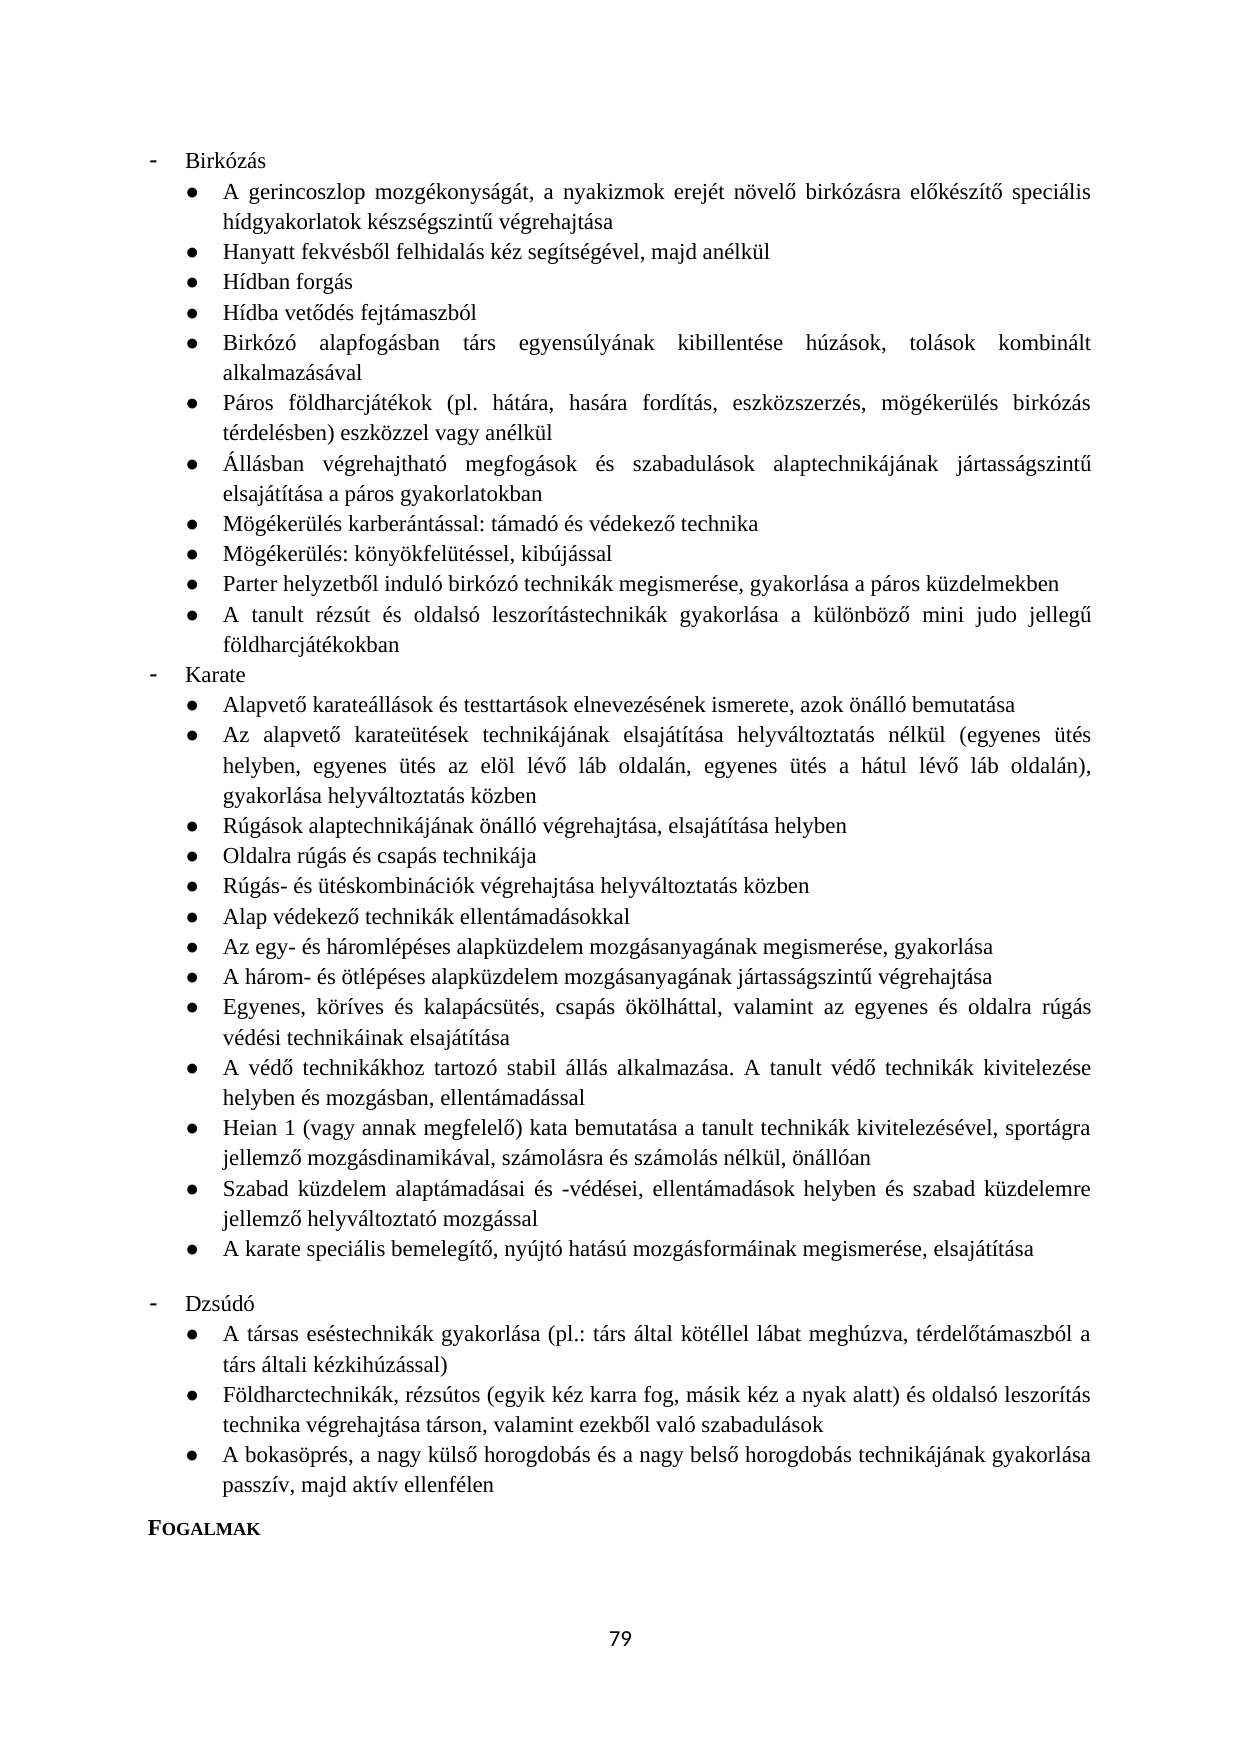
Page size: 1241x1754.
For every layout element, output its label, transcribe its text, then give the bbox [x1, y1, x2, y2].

list A tanult rézsút és oldalsó leszorítástechnikák gyakorlása a különböző mini judo jellegű földharcjátékokban [185, 601, 1093, 657]
list A bokasöprés, a nagy külső horogdobás és a nagy belső horogdobás technikájának gyakorlása passzív, majd aktív ellenfélen [185, 1441, 1093, 1498]
list Mögékerülés karberántással: támadó és védekező technika [185, 510, 1093, 536]
list Szabad küzdelem alaptámadásai és -védései, ellentámadások helyben és szabad küzdelemre jellemző helyváltoztató mozgással [185, 1175, 1093, 1231]
list Karate [148, 661, 1093, 687]
list Hanyatt fekvésből felhidalás kéz segítségével, majd anélkül [185, 238, 1093, 264]
list Heian 1 (vagy annak megfelelő) kata bemutatása a tanult technikák kivitelezésével, sportágra jellemző mozgásdinamikával, számolásra és számolás nélkül, önállóan [185, 1114, 1093, 1171]
list Alap védekező technikák ellentámadásokkal [185, 903, 1093, 929]
list Az egy- és háromlépéses alapküzdelem mozgásanyagának megismerése, gyakorlása [185, 933, 1093, 959]
list A gerincoszlop mozgékonyságát, a nyakizmok erejét növelő birkózásra előkészítő speciális hídgyakorlatok készségszintű végrehajtása [185, 178, 1093, 234]
list Rúgás- és ütéskombinációk végrehajtása helyváltoztatás közben [185, 873, 1093, 899]
list Birkózó alapfogásban társ egyensúlyának kibillentése húzások, tolások kombinált alkalmazásával [185, 329, 1093, 385]
list Parter helyzetből induló birkózó technikák megismerése, gyakorlása a páros küzdelmekben [185, 571, 1093, 597]
list Mögékerülés: könyökfelütéssel, kibújással [185, 540, 1093, 567]
list Alapvető karateállások és testtartások elnevezésének ismerete, azok önálló bemutatása [185, 691, 1093, 718]
list Egyenes, köríves és kalapácsütés, csapás ökölháttal, valamint az egyenes és oldalra rúgás védési technikáinak elsajátítása [185, 993, 1093, 1050]
list Földharctechnikák, rézsútos (egyik kéz karra fog, másik kéz a nyak alatt) és oldalsó leszorítás technika végrehajtása társon, valamint ezekből való szabadulások [185, 1381, 1093, 1437]
list Dzsúdó [148, 1290, 1093, 1317]
list Oldalra rúgás és csapás technikája [185, 842, 1093, 869]
list Birkózás [148, 148, 1093, 174]
list A védő technikákhoz tartozó stabil állás alkalmazása. A tanult védő technikák kivitelezése helyben és mozgásban, ellentámadással [185, 1054, 1093, 1110]
list Állásban végrehajtható megfogások és szabadulások alaptechnikájának jártasságszintű elsajátítása a páros gyakorlatokban [185, 450, 1093, 506]
text Fogalmak [148, 1514, 1093, 1541]
list A karate speciális bemelegítő, nyújtó hatású mozgásformáinak megismerése, elsajátítása [185, 1235, 1093, 1261]
list Rúgások alaptechnikájának önálló végrehajtása, elsajátítása helyben [185, 812, 1093, 838]
list Hídba vetődés fejtámaszból [185, 299, 1093, 325]
list Páros földharcjátékok (pl. hátára, hasára fordítás, eszközszerzés, mögékerülés birkózás térdelésben) eszközzel vagy anélkül [185, 389, 1093, 446]
list A három- és ötlépéses alapküzdelem mozgásanyagának jártasságszintű végrehajtása [185, 963, 1093, 989]
list Hídban forgás [185, 268, 1093, 295]
list Az alapvető karateütések technikájának elsajátítása helyváltoztatás nélkül (egyenes ütés helyben, egyenes ütés az elöl lévő láb oldalán, egyenes ütés a hátul lévő láb oldalán), gyakorlása helyváltoztatás közben [185, 722, 1093, 808]
list A társas eséstechnikák gyakorlása (pl.: társ által kötéllel lábat meghúzva, térdelőtámaszból a társ általi kézkihúzással) [185, 1321, 1093, 1377]
